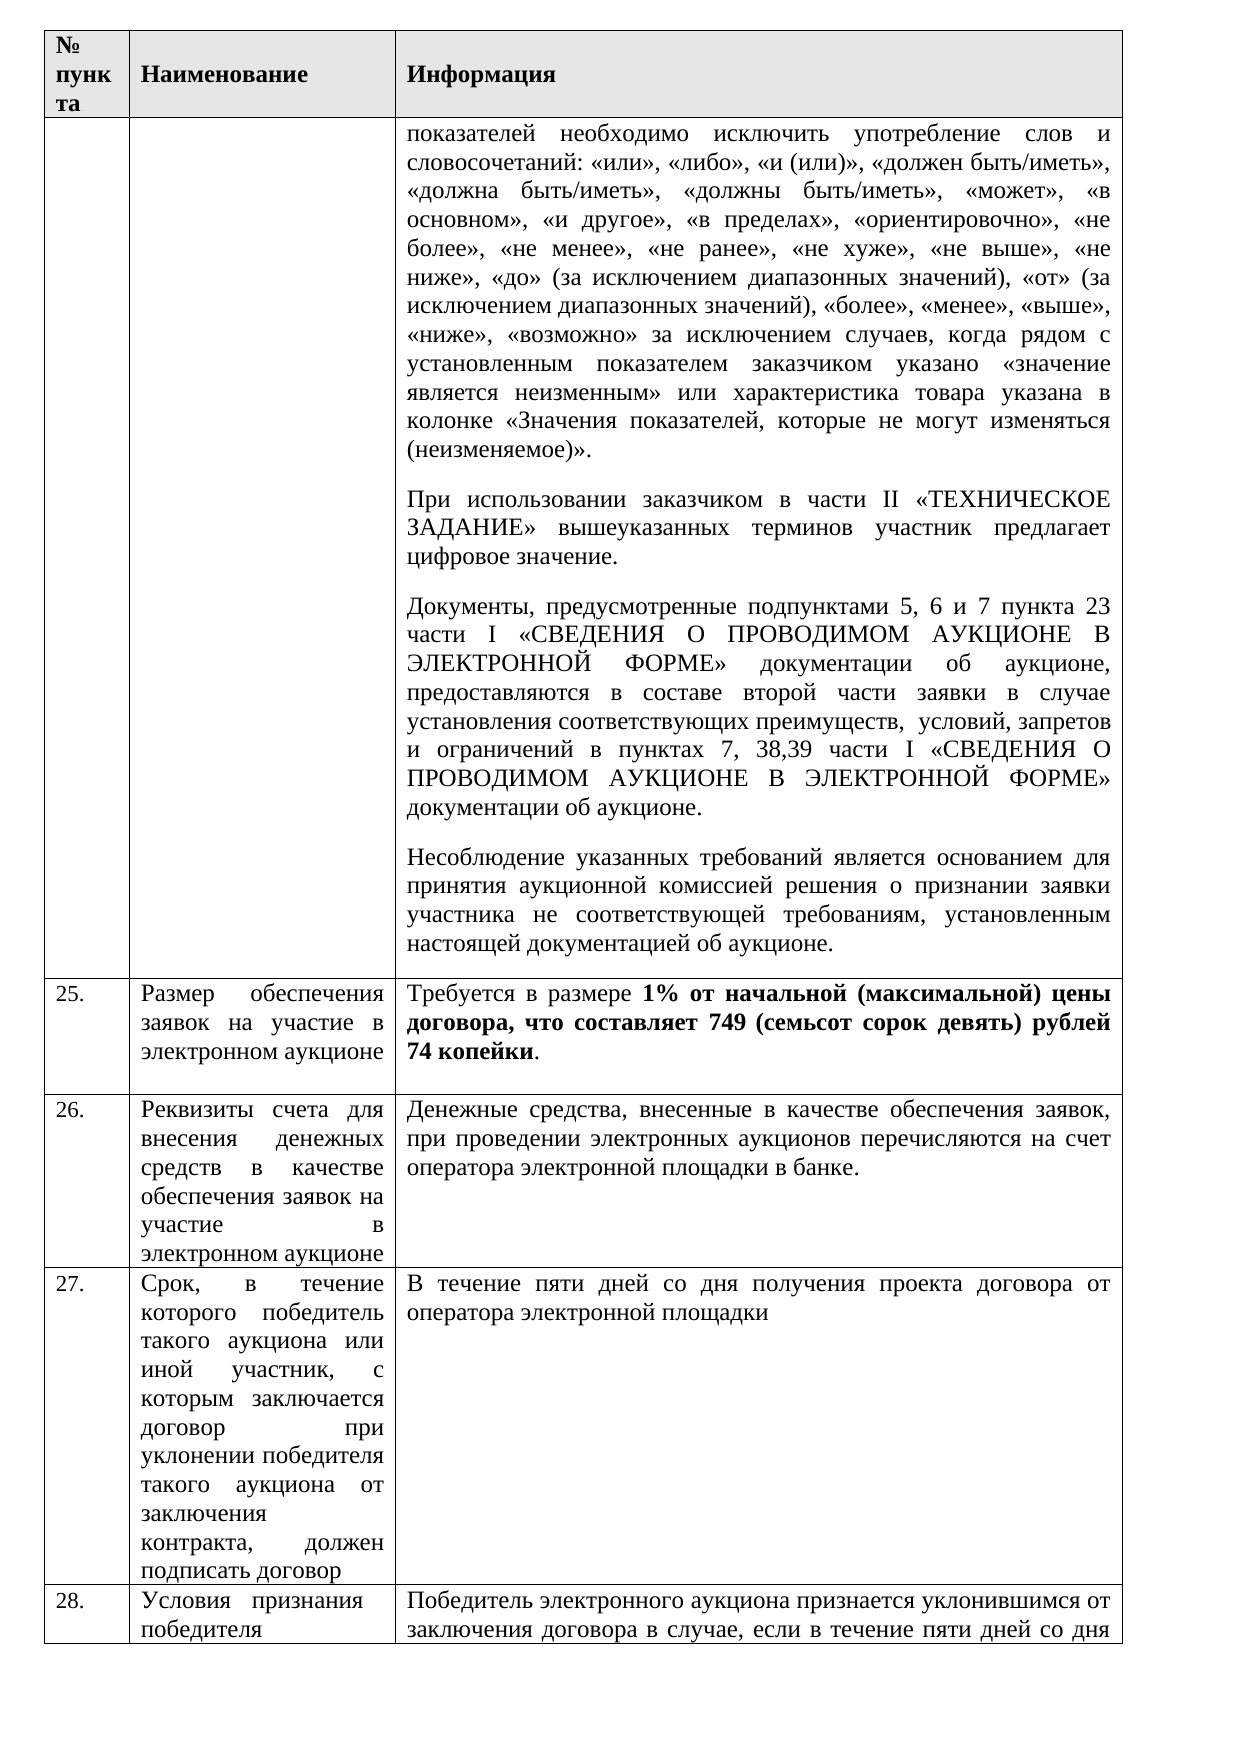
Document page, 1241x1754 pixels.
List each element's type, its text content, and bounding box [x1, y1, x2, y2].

table_header Информация [396, 31, 1122, 117]
table_cell Срок, в течение которого победитель такого аукциона или иной участник, с которым заключается договор при уклонении победителя такого аукциона от заключения контракта, должен подписать договор [130, 1268, 395, 1584]
table_cell [45, 1095, 129, 1267]
table_cell В течение пяти дней со дня получения проекта договора от оператора электронной площадки [396, 1268, 1122, 1584]
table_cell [396, 1585, 1122, 1643]
table_cell [45, 1268, 129, 1584]
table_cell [130, 1585, 395, 1643]
table_cell [45, 1585, 129, 1643]
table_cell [396, 118, 1122, 977]
table_cell [45, 118, 129, 977]
table_cell Требуется в размере 1% от начальной (максимальной) цены договора, что составляет 749 (семьсот сорок девять) рублей 74 копейки. [396, 979, 1122, 1093]
table_cell Размер обеспечения заявок на участие в электронном аукционе [130, 979, 395, 1093]
table_cell Реквизиты счета для внесения денежных средств в качестве обеспечения заявок на участие в электронном аукционе [130, 1095, 395, 1267]
table_header Наименование [130, 31, 395, 117]
table_cell [45, 979, 129, 1093]
table_header № пункта [45, 31, 129, 117]
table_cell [130, 118, 395, 977]
table_cell Денежные средства, внесенные в качестве обеспечения заявок, при проведении электронных аукционов перечисляются на счет оператора электронной площадки в банке. [396, 1095, 1122, 1267]
